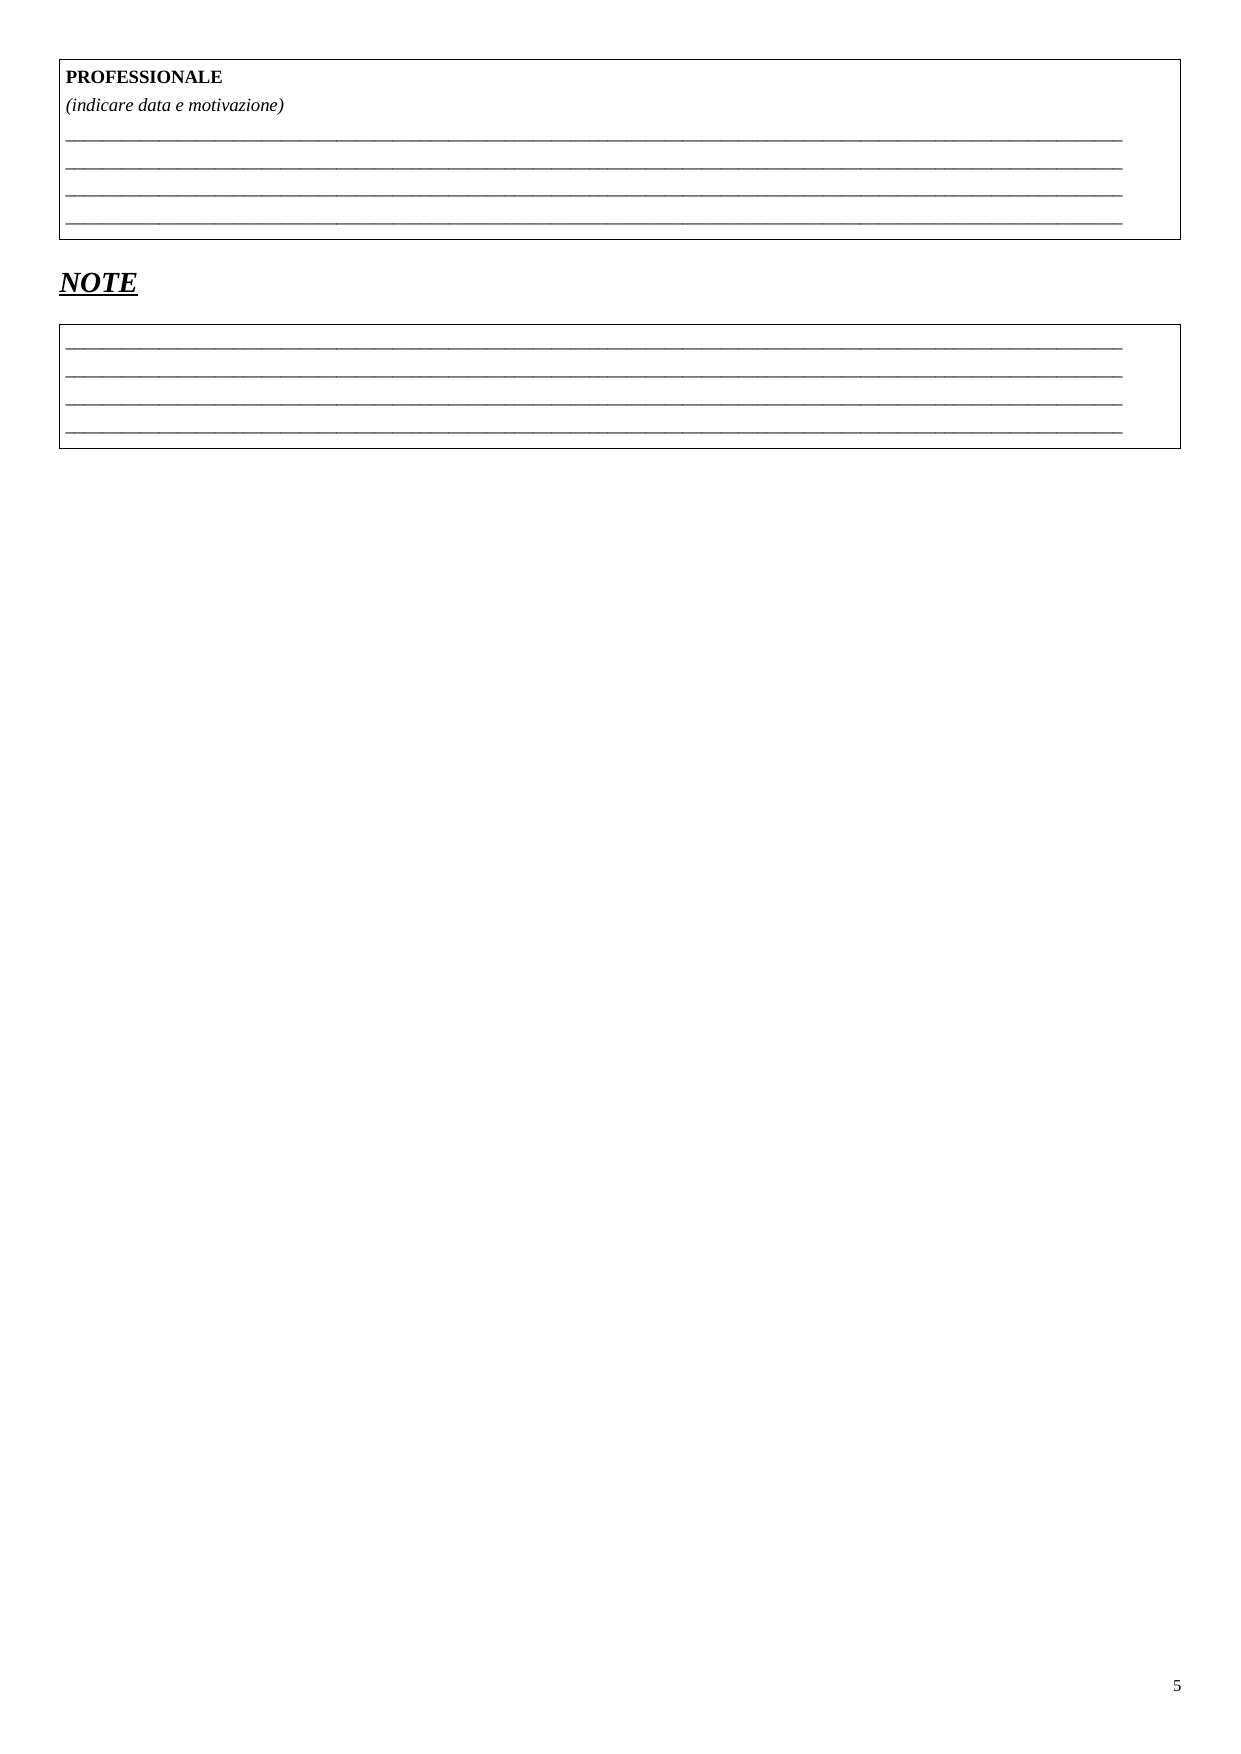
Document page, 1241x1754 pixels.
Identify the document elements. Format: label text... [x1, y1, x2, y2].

table_header [60, 325, 1180, 448]
subtitle NOTE [59, 265, 1181, 298]
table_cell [60, 60, 1180, 239]
